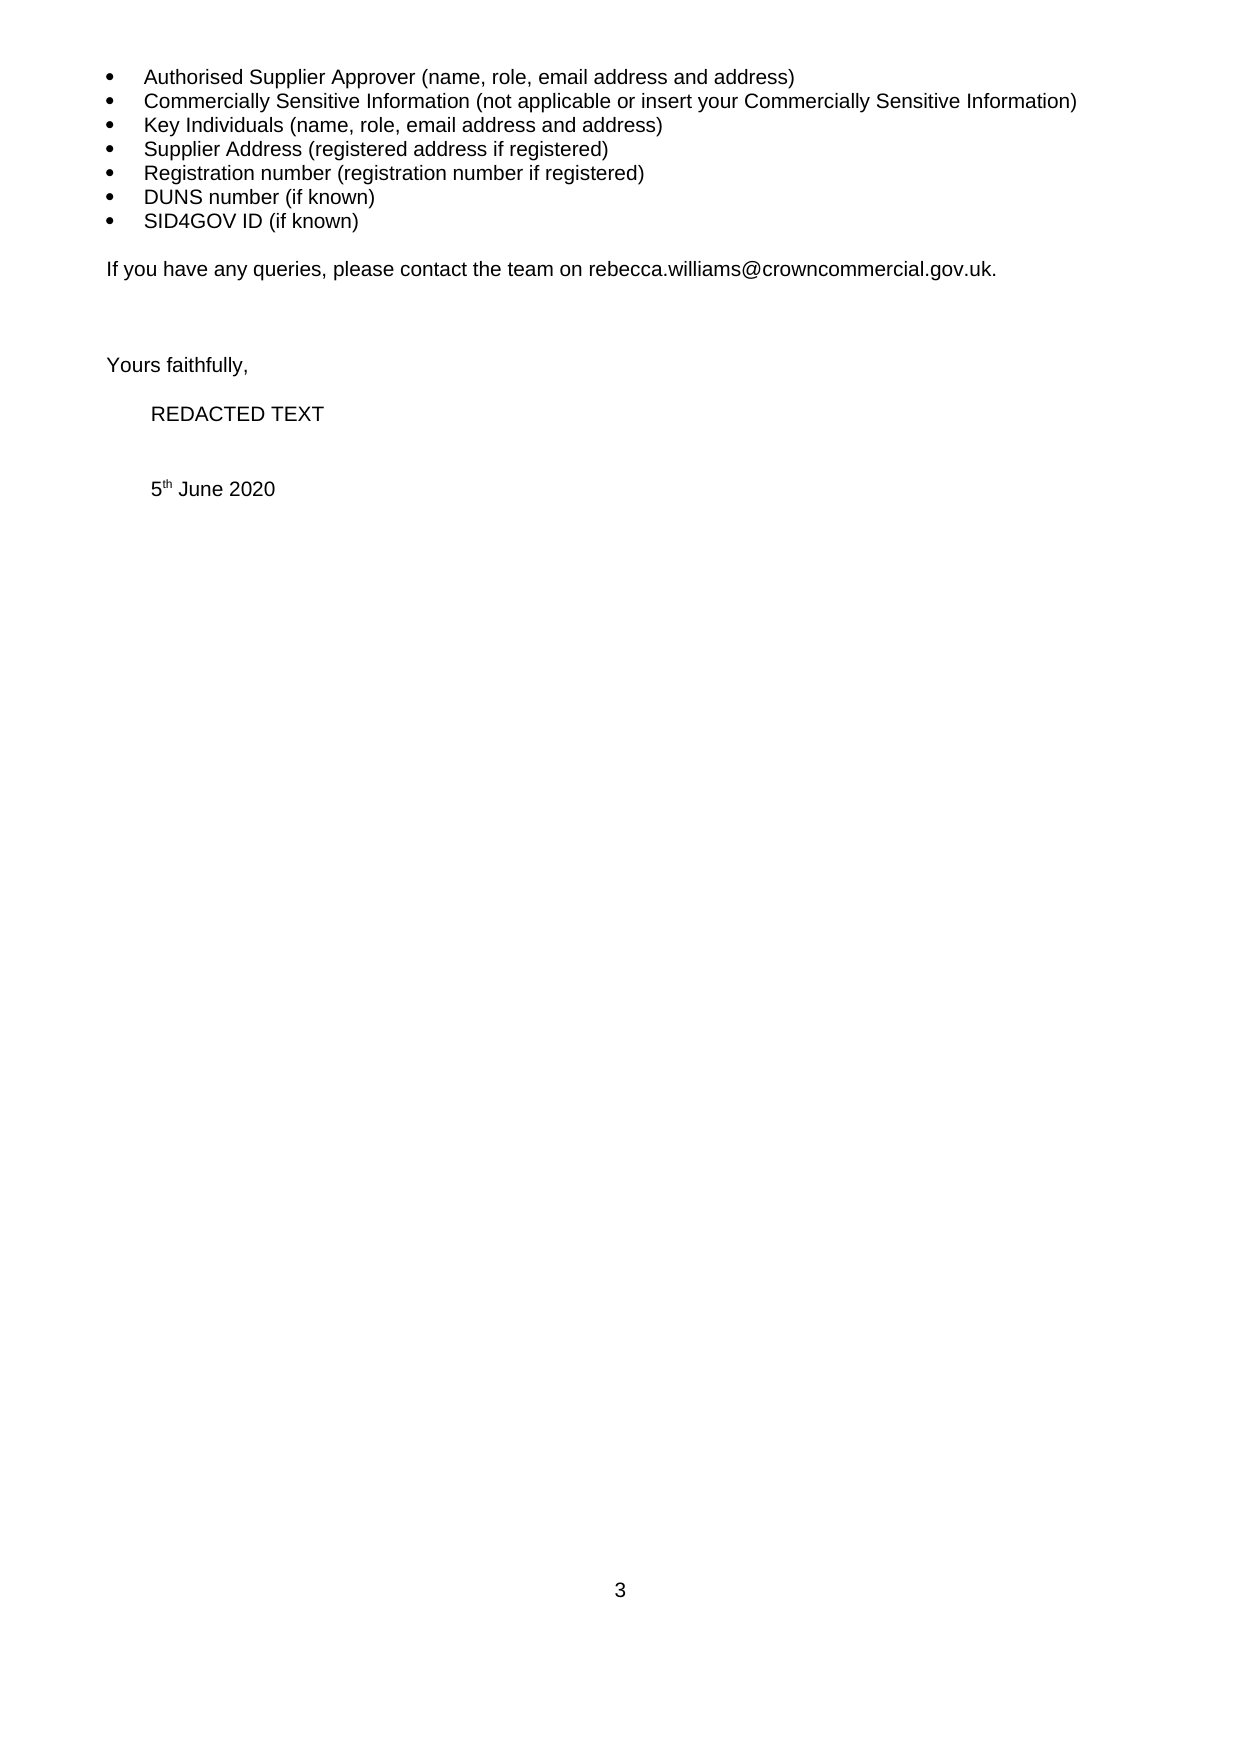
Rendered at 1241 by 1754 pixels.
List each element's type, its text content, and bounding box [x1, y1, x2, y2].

list DUNS number (if known) [106, 185, 1134, 209]
list Registration number (registration number if registered) [106, 161, 1134, 185]
list SID4GOV ID (if known) [106, 209, 1134, 233]
text Yours faithfully, [106, 353, 1134, 377]
text REDACTED TEXT [151, 401, 1134, 426]
list Supplier Address (registered address if registered) [106, 137, 1134, 161]
list Commercially Sensitive Information (not applicable or insert your Commercially Sensitive Information) [106, 89, 1134, 113]
list Authorised Supplier Approver (name, role, email address and address) [106, 64, 1134, 89]
list Key Individuals (name, role, email address and address) [106, 113, 1134, 137]
text 5th June 2020 [151, 476, 1134, 501]
text If you have any queries, please contact the team on rebecca.williams@crowncommercial.gov.uk. [106, 257, 1134, 281]
